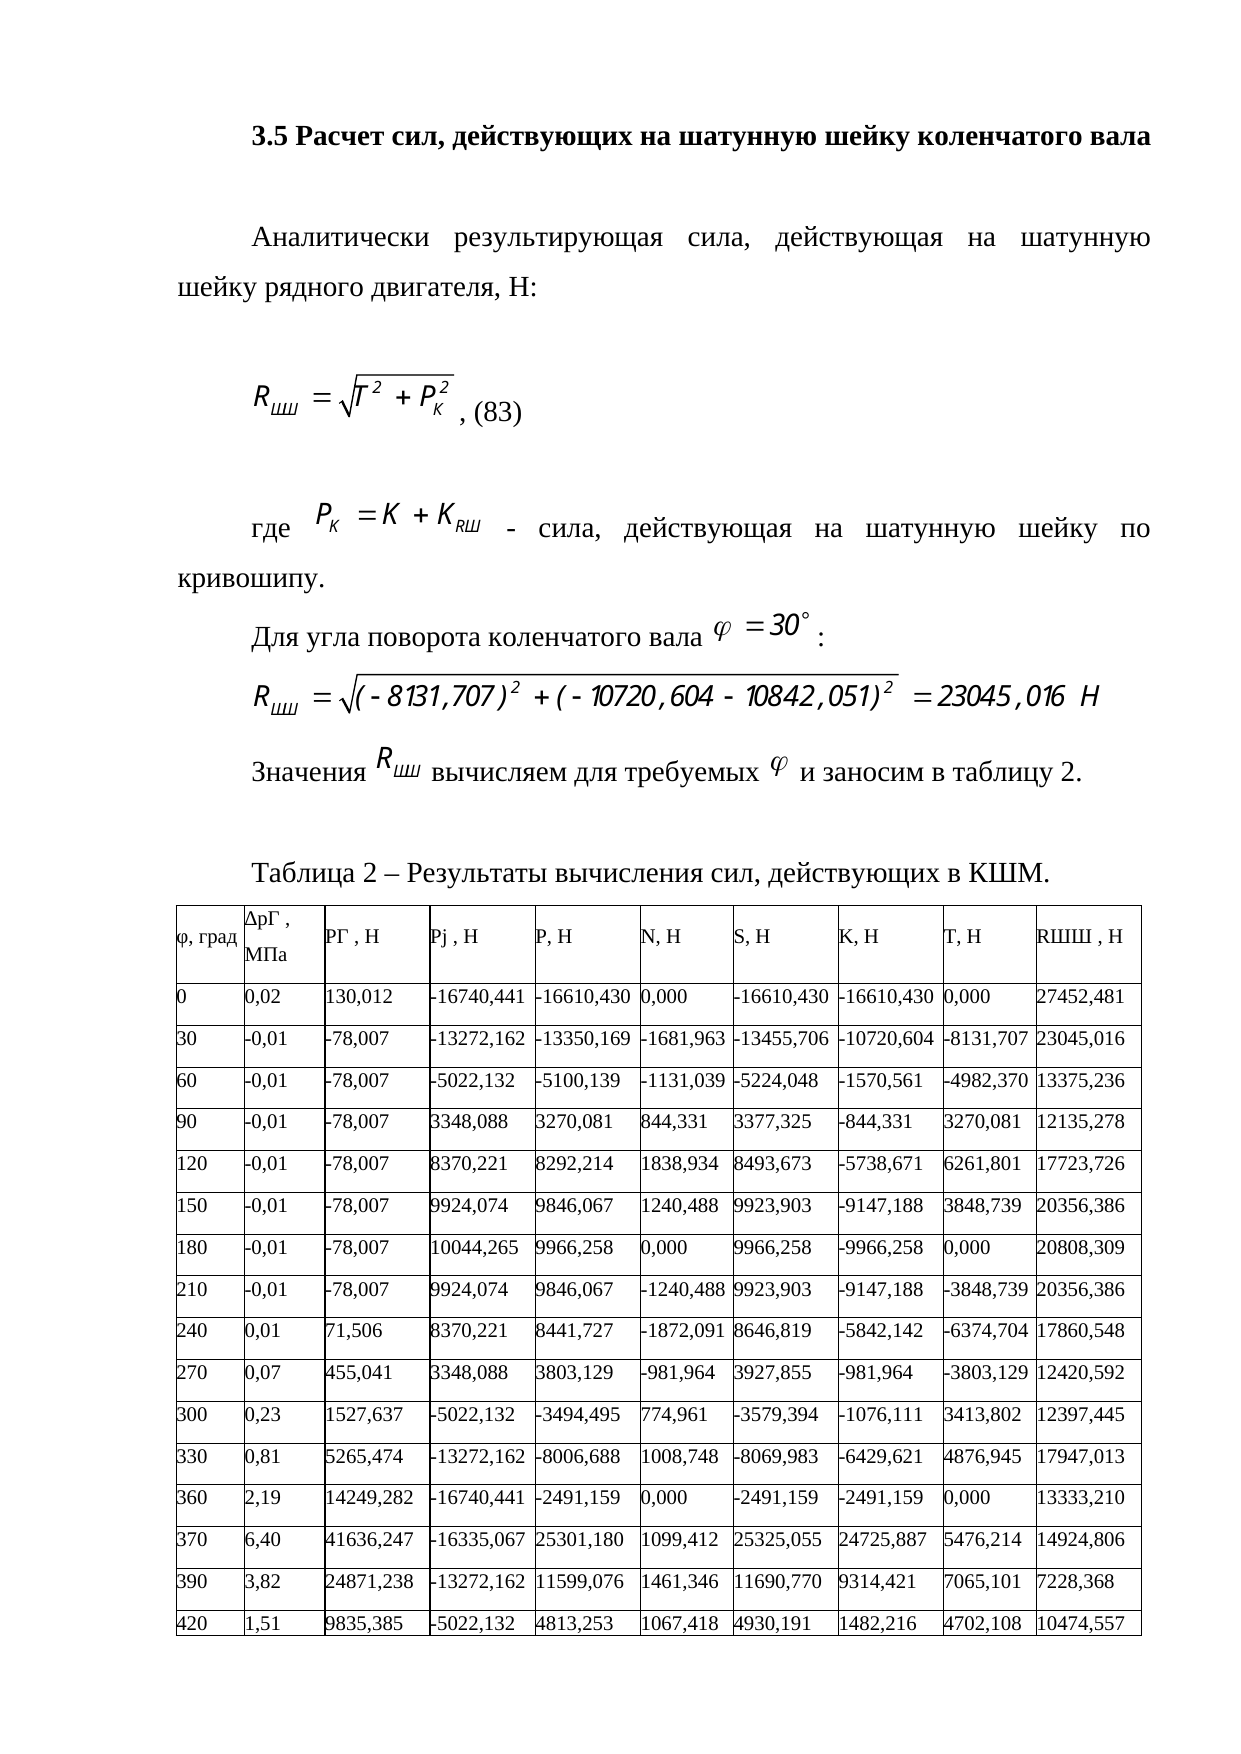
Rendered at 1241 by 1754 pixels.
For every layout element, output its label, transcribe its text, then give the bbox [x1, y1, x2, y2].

table_cell 13333,210 [1037, 1485, 1141, 1526]
table_cell 1527,637 [326, 1402, 429, 1442]
table_cell -8131,707 [944, 1026, 1036, 1067]
table_cell 20808,309 [1037, 1235, 1141, 1275]
table_header T, H [944, 906, 1036, 983]
table_cell 60 [177, 1068, 244, 1108]
table_cell -8069,983 [734, 1444, 838, 1484]
table_cell -16610,430 [734, 984, 838, 1025]
table_cell 9966,258 [536, 1235, 640, 1275]
table_cell -9147,188 [839, 1193, 943, 1234]
table_cell 2,19 [245, 1485, 324, 1526]
table_cell -6374,704 [944, 1318, 1036, 1359]
table_cell -2491,159 [734, 1485, 838, 1526]
table_cell -0,01 [245, 1193, 324, 1234]
table_cell 210 [177, 1276, 244, 1317]
table_cell 3803,129 [536, 1360, 640, 1401]
table_cell -1681,963 [641, 1026, 733, 1067]
table_cell 11690,770 [734, 1569, 838, 1609]
table_cell 0,000 [641, 1235, 733, 1275]
table_cell 270 [177, 1360, 244, 1401]
table_cell 12135,278 [1037, 1109, 1141, 1150]
table_cell 300 [177, 1402, 244, 1442]
table_cell 0 [177, 984, 244, 1025]
table_cell 3413,802 [944, 1402, 1036, 1442]
table_cell -78,007 [326, 1068, 429, 1108]
table_cell -13272,162 [431, 1569, 535, 1609]
table_cell 8370,221 [431, 1151, 535, 1192]
table_cell -10720,604 [839, 1026, 943, 1067]
table_cell 455,041 [326, 1360, 429, 1401]
table_cell 17947,013 [1037, 1444, 1141, 1484]
table_cell 71,506 [326, 1318, 429, 1359]
table_cell 6261,801 [944, 1151, 1036, 1192]
table_cell 1482,216 [839, 1611, 943, 1635]
table_cell 7065,101 [944, 1569, 1036, 1609]
table_cell -1872,091 [641, 1318, 733, 1359]
table_cell -1076,111 [839, 1402, 943, 1442]
table_cell -5842,142 [839, 1318, 943, 1359]
table_cell 8441,727 [536, 1318, 640, 1359]
table_cell 90 [177, 1109, 244, 1150]
table_cell 3927,855 [734, 1360, 838, 1401]
table_cell 3377,325 [734, 1109, 838, 1150]
table_cell -0,01 [245, 1109, 324, 1150]
text Значения вычисляем для требуемых и заносим в таблицу 2. [177, 739, 1152, 788]
table_cell 1067,418 [641, 1611, 733, 1635]
table_cell 370 [177, 1527, 244, 1568]
table_cell 1,51 [245, 1611, 324, 1635]
table_cell -5022,132 [431, 1068, 535, 1108]
table_cell -0,01 [245, 1276, 324, 1317]
table_cell -5738,671 [839, 1151, 943, 1192]
table_cell 9924,074 [431, 1276, 535, 1317]
table_cell 0,000 [641, 1485, 733, 1526]
table_cell 17723,726 [1037, 1151, 1141, 1192]
table_cell -2491,159 [536, 1485, 640, 1526]
table_cell 0,07 [245, 1360, 324, 1401]
table_cell 20356,386 [1037, 1193, 1141, 1234]
table_cell 844,331 [641, 1109, 733, 1150]
table_cell -8006,688 [536, 1444, 640, 1484]
text Для угла поворота коленчатого вала : [177, 610, 1152, 653]
table_cell -0,01 [245, 1235, 324, 1275]
table_header Pj , H [431, 906, 535, 983]
table_cell -5022,132 [431, 1402, 535, 1442]
table_cell -16610,430 [839, 984, 943, 1025]
table_cell 24725,887 [839, 1527, 943, 1568]
text Таблица 2 – Результаты вычисления сил, действующих в КШМ. [177, 855, 1152, 888]
table_cell -9966,258 [839, 1235, 943, 1275]
table_cell 23045,016 [1037, 1026, 1141, 1067]
table_cell 180 [177, 1235, 244, 1275]
table_cell 4813,253 [536, 1611, 640, 1635]
table_cell -1240,488 [641, 1276, 733, 1317]
table_cell 17860,548 [1037, 1318, 1141, 1359]
table_cell 8493,673 [734, 1151, 838, 1192]
table_cell 1461,346 [641, 1569, 733, 1609]
table_cell 360 [177, 1485, 244, 1526]
table_cell 11599,076 [536, 1569, 640, 1609]
table_cell 330 [177, 1444, 244, 1484]
table_header N, H [641, 906, 733, 983]
text Аналитически результирующая сила, действующая на шатунную шейку рядного двигателя, Н: [177, 219, 1152, 303]
table_cell 774,961 [641, 1402, 733, 1442]
table_cell 0,000 [944, 1485, 1036, 1526]
table_cell -4982,370 [944, 1068, 1036, 1108]
table_cell 1240,488 [641, 1193, 733, 1234]
table_cell -5100,139 [536, 1068, 640, 1108]
table_cell 9846,067 [536, 1276, 640, 1317]
table_cell -981,964 [641, 1360, 733, 1401]
table_cell 9835,385 [326, 1611, 429, 1635]
table_cell 0,01 [245, 1318, 324, 1359]
table_header P, H [536, 906, 640, 983]
table_cell -1570,561 [839, 1068, 943, 1108]
table_cell -16335,067 [431, 1527, 535, 1568]
table_cell -6429,621 [839, 1444, 943, 1484]
table_cell 20356,386 [1037, 1276, 1141, 1317]
table_cell 9846,067 [536, 1193, 640, 1234]
table_cell 13375,236 [1037, 1068, 1141, 1108]
table_cell -5224,048 [734, 1068, 838, 1108]
table_cell 4876,945 [944, 1444, 1036, 1484]
table_cell 120 [177, 1151, 244, 1192]
table_cell -13350,169 [536, 1026, 640, 1067]
table_cell 0,000 [944, 1235, 1036, 1275]
table_cell 1838,934 [641, 1151, 733, 1192]
table_cell 0,02 [245, 984, 324, 1025]
table_cell 390 [177, 1569, 244, 1609]
table_cell 3,82 [245, 1569, 324, 1609]
table_cell 3270,081 [944, 1109, 1036, 1150]
table_cell -16740,441 [431, 984, 535, 1025]
table_cell -0,01 [245, 1026, 324, 1067]
table_cell 12420,592 [1037, 1360, 1141, 1401]
table_cell -0,01 [245, 1068, 324, 1108]
table_cell 0,000 [944, 984, 1036, 1025]
table_cell -13455,706 [734, 1026, 838, 1067]
table_cell 7228,368 [1037, 1569, 1141, 1609]
table_header φ, град [177, 906, 244, 983]
table_cell 14924,806 [1037, 1527, 1141, 1568]
table_cell -3579,394 [734, 1402, 838, 1442]
table_cell -16610,430 [536, 984, 640, 1025]
table_cell 12397,445 [1037, 1402, 1141, 1442]
table_cell 0,81 [245, 1444, 324, 1484]
table_cell 5265,474 [326, 1444, 429, 1484]
table_header K, H [839, 906, 943, 983]
table_cell -844,331 [839, 1109, 943, 1150]
table_header RШШ , Н [1037, 906, 1141, 983]
table_cell 5476,214 [944, 1527, 1036, 1568]
table_cell 240 [177, 1318, 244, 1359]
table_cell -5022,132 [431, 1611, 535, 1635]
table_cell 3348,088 [431, 1360, 535, 1401]
table_cell 8370,221 [431, 1318, 535, 1359]
table_cell 25325,055 [734, 1527, 838, 1568]
table_cell 3270,081 [536, 1109, 640, 1150]
table_cell 0,000 [641, 984, 733, 1025]
table_cell -3803,129 [944, 1360, 1036, 1401]
table_cell 1099,412 [641, 1527, 733, 1568]
table_cell -2491,159 [839, 1485, 943, 1526]
table_cell -13272,162 [431, 1026, 535, 1067]
table_cell 130,012 [326, 984, 429, 1025]
table_header S, H [734, 906, 838, 983]
table_cell -78,007 [326, 1193, 429, 1234]
table_cell -1131,039 [641, 1068, 733, 1108]
table_header PГ , Н [326, 906, 429, 983]
table_cell 9924,074 [431, 1193, 535, 1234]
table_cell 420 [177, 1611, 244, 1635]
table_cell 24871,238 [326, 1569, 429, 1609]
table_cell -78,007 [326, 1151, 429, 1192]
table_cell 9923,903 [734, 1276, 838, 1317]
table_cell -16740,441 [431, 1485, 535, 1526]
table_cell 9966,258 [734, 1235, 838, 1275]
table_cell 8646,819 [734, 1318, 838, 1359]
table_cell 41636,247 [326, 1527, 429, 1568]
text где - сила, действующая на шатунную шейку по кривошипу. [177, 495, 1152, 593]
table_cell -0,01 [245, 1151, 324, 1192]
table_cell 9314,421 [839, 1569, 943, 1609]
table_cell -78,007 [326, 1109, 429, 1150]
table_cell 3848,739 [944, 1193, 1036, 1234]
table_cell -981,964 [839, 1360, 943, 1401]
table_cell 150 [177, 1193, 244, 1234]
table_cell -3848,739 [944, 1276, 1036, 1317]
table_cell 30 [177, 1026, 244, 1067]
table_cell -78,007 [326, 1026, 429, 1067]
table_cell 6,40 [245, 1527, 324, 1568]
text , (83) [177, 370, 1152, 428]
table_cell -13272,162 [431, 1444, 535, 1484]
table_cell -78,007 [326, 1235, 429, 1275]
table_cell 14249,282 [326, 1485, 429, 1526]
table_header ∆pГ , МПа [245, 906, 324, 983]
table_cell 9923,903 [734, 1193, 838, 1234]
table_cell 27452,481 [1037, 984, 1141, 1025]
table_cell 0,23 [245, 1402, 324, 1442]
table_cell -78,007 [326, 1276, 429, 1317]
table_cell 4930,191 [734, 1611, 838, 1635]
table_cell -9147,188 [839, 1276, 943, 1317]
table_cell -3494,495 [536, 1402, 640, 1442]
table_cell 10474,557 [1037, 1611, 1141, 1635]
table_cell 25301,180 [536, 1527, 640, 1568]
table_cell 4702,108 [944, 1611, 1036, 1635]
table_cell 10044,265 [431, 1235, 535, 1275]
text 3.5 Расчет сил, действующих на шатунную шейку коленчатого вала [177, 118, 1152, 152]
table_cell 1008,748 [641, 1444, 733, 1484]
table_cell 3348,088 [431, 1109, 535, 1150]
table_cell 8292,214 [536, 1151, 640, 1192]
